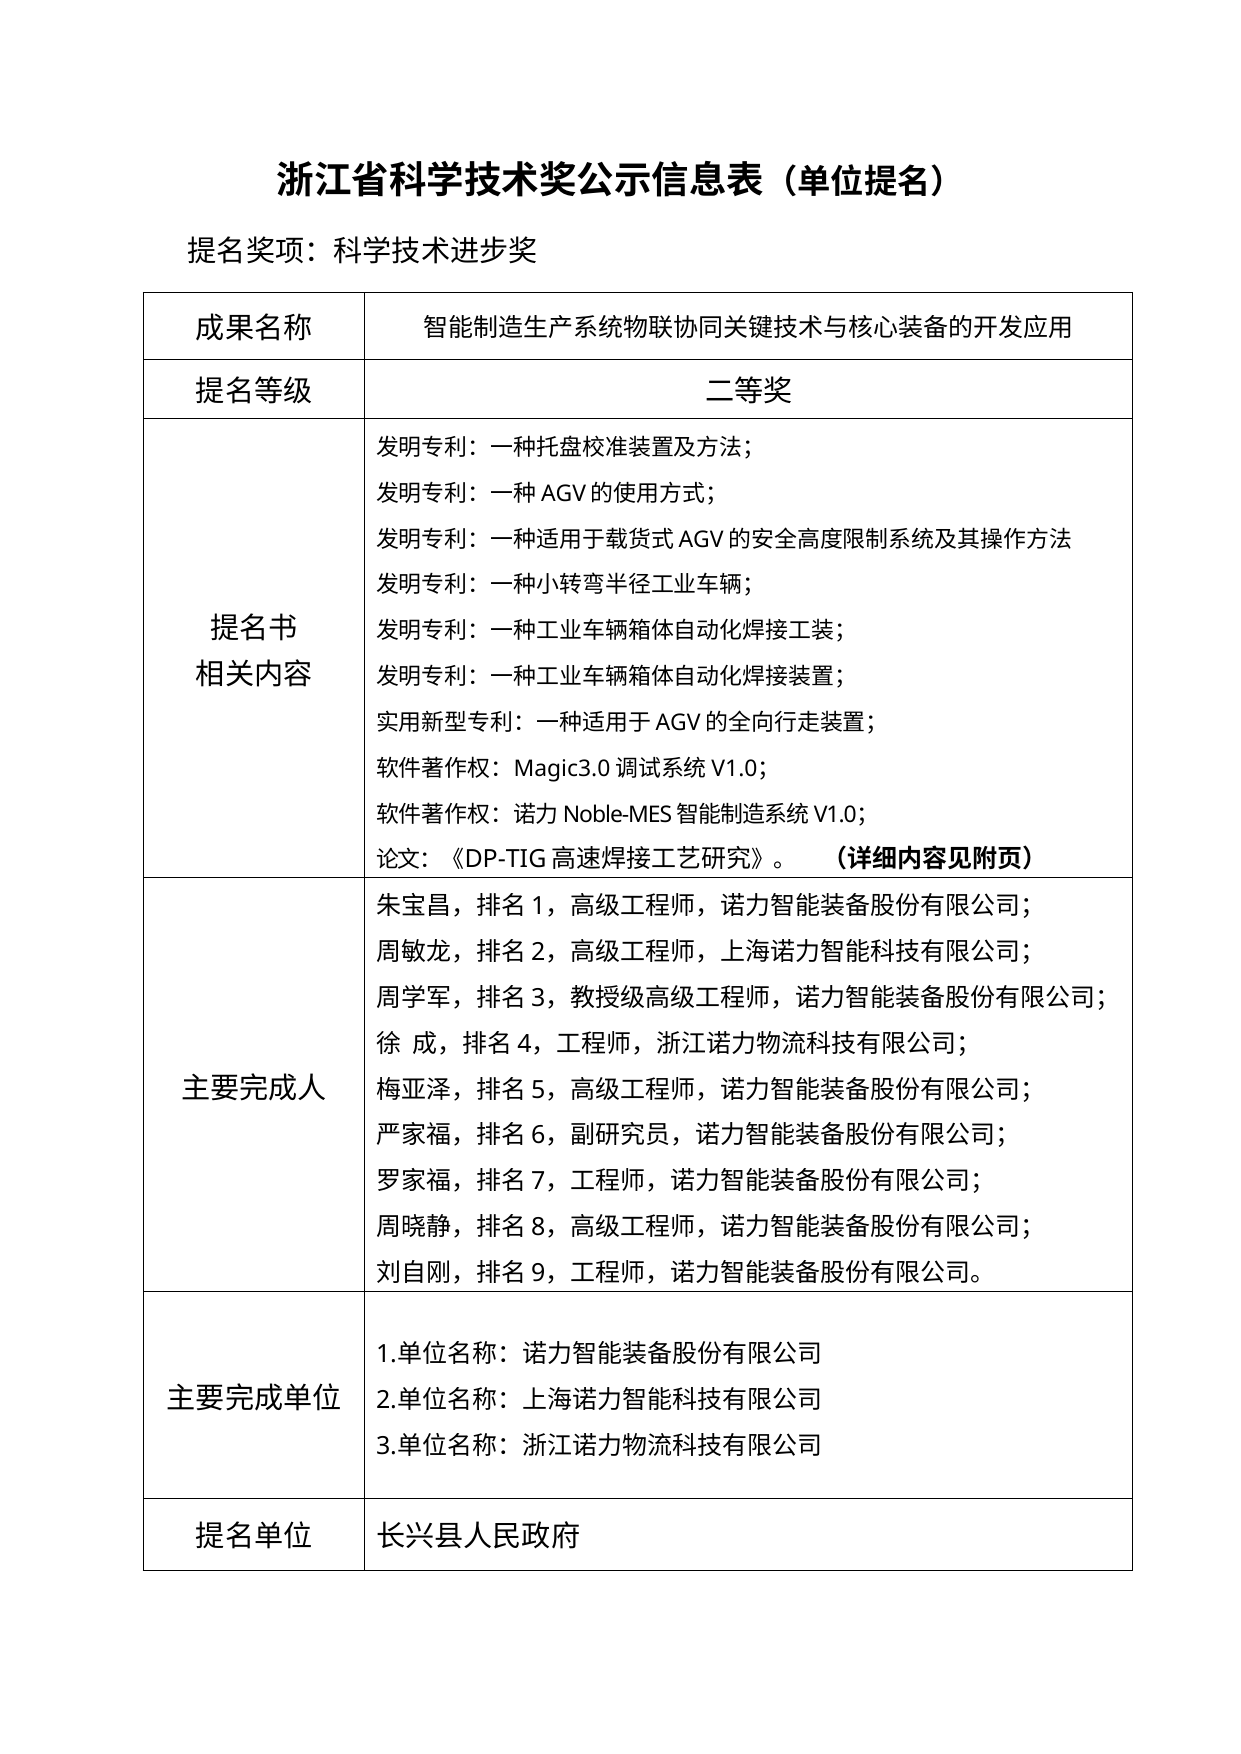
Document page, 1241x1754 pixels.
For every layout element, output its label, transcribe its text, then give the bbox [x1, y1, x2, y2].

text 提名奖项：科学技术进步奖 [187, 225, 1053, 271]
table_cell 二等奖 [365, 360, 1132, 418]
table_cell 1.单位名称：诺力智能装备股份有限公司 2.单位名称：上海诺力智能科技有限公司 3.单位名称：浙江诺力物流科技有限公司 [365, 1292, 1132, 1497]
text 浙江省科学技术奖公示信息表（单位提名） [187, 150, 1053, 204]
table_cell 提名书 相关内容 [144, 419, 364, 877]
table_cell 主要完成单位 [144, 1292, 364, 1497]
table_cell 长兴县人民政府 [365, 1499, 1132, 1569]
table_cell 主要完成人 [144, 878, 364, 1291]
table_cell 提名等级 [144, 360, 364, 418]
table_header 成果名称 [144, 293, 364, 359]
table_header 智能制造生产系统物联协同关键技术与核心装备的开发应用 [365, 293, 1132, 359]
table_cell 朱宝昌，排名1，高级工程师，诺力智能装备股份有限公司； 周敏龙，排名2，高级工程师，上海诺力智能科技有限公司； 周学军，排名3，教授级高级工程师，诺力智能装备股份有限公司； 徐 成，排名4，工程师，浙江诺力物流科技有限公司； 梅亚泽，排名5，高级工程师，诺力智能装备股份有限公司； 严家福，排名6，副研究员，诺力智能装备股份有限公司； 罗家福，排名7，工程师，诺力智能装备股份有限公司； 周晓静，排名8，高级工程师，诺力智能装备股份有限公司； 刘自刚，排名9，工程师，诺力智能装备股份有限公司。 [365, 878, 1132, 1291]
table_cell 发明专利：一种托盘校准装置及方法； 发明专利：一种AGV的使用方式； 发明专利：一种适用于载货式AGV的安全高度限制系统及其操作方法 发明专利：一种小转弯半径工业车辆； 发明专利：一种工业车辆箱体自动化焊接工装； 发明专利：一种工业车辆箱体自动化焊接装置； 实用新型专利：一种适用于AGV的全向行走装置； 软件著作权：Magic3.0调试系统V1.0； 软件著作权：诺力Noble-MES智能制造系统V1.0； 论文：《DP-TIG高速焊接工艺研究》。 （详细内容见附页） [365, 419, 1132, 877]
table_cell 提名单位 [144, 1499, 364, 1569]
